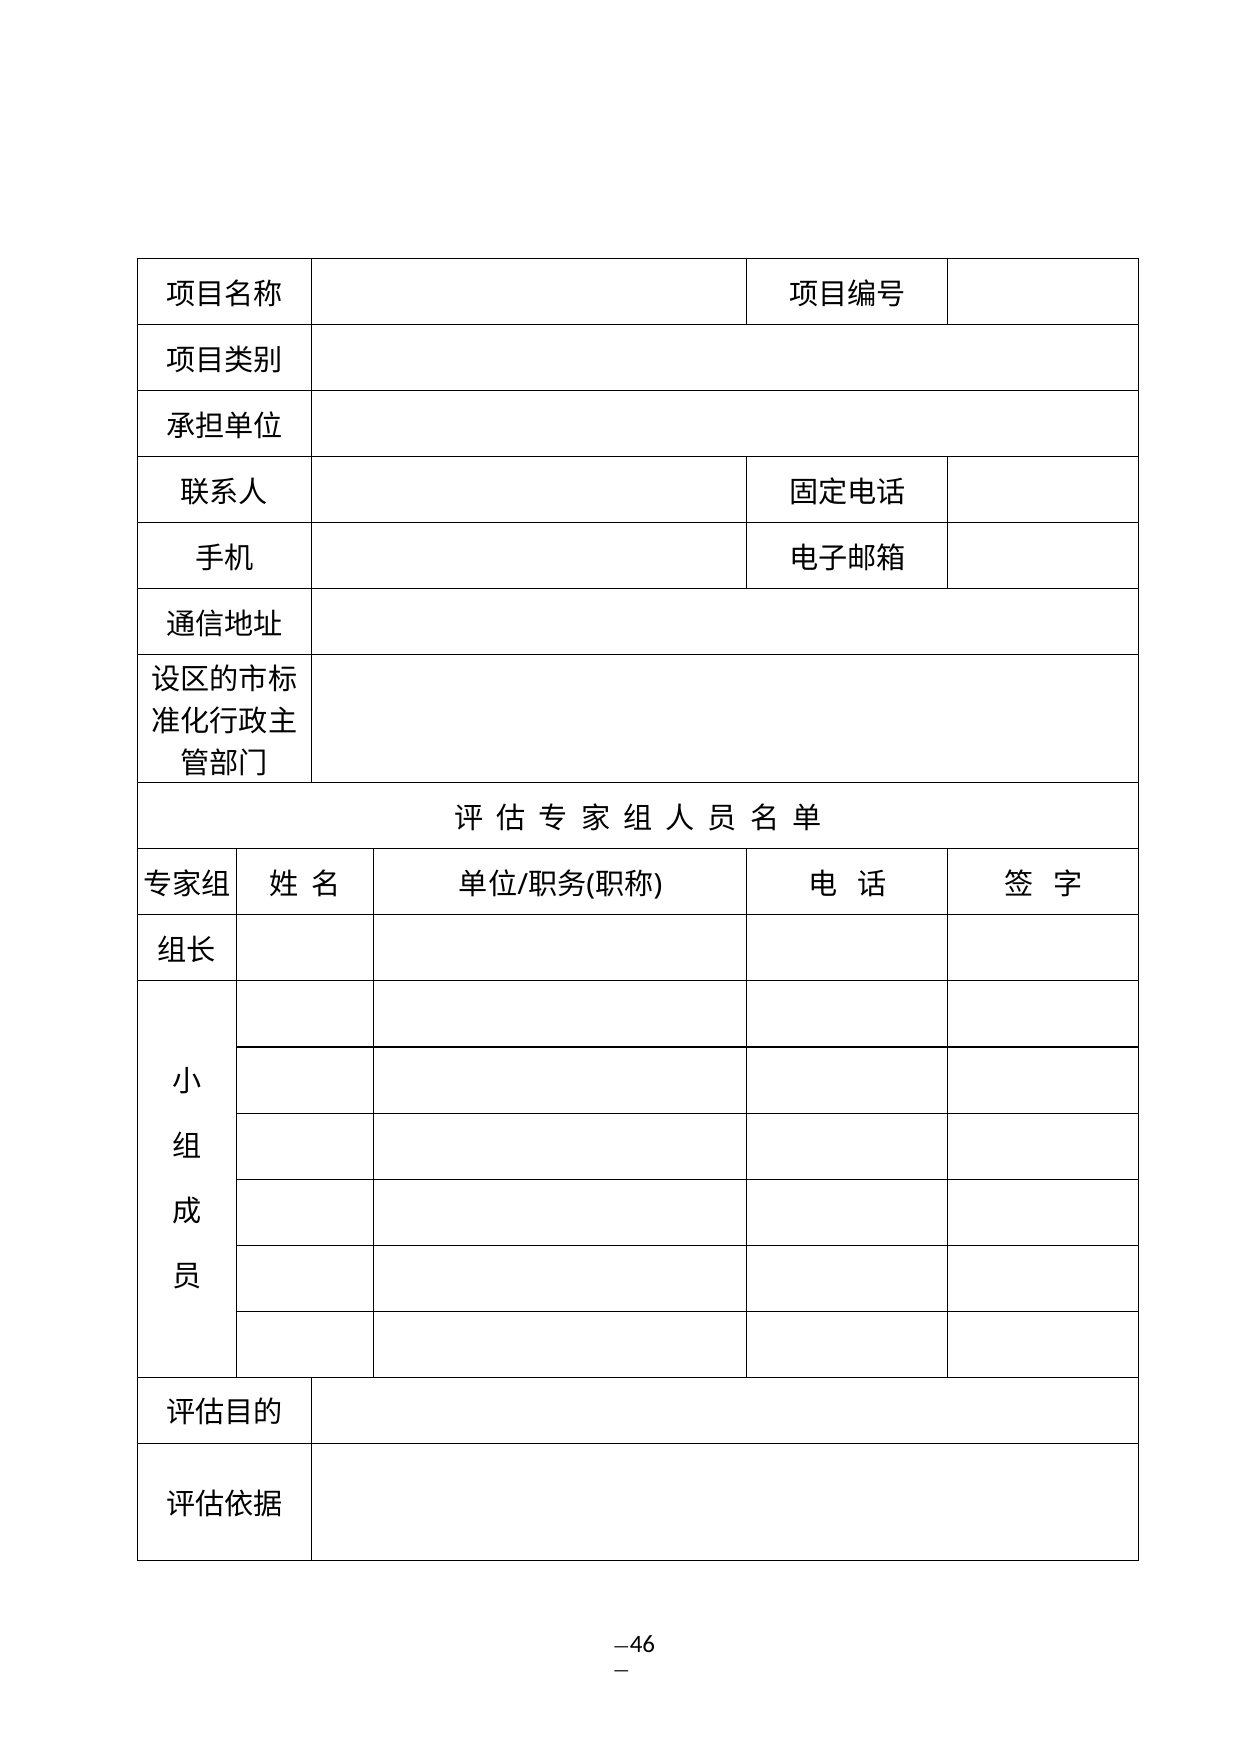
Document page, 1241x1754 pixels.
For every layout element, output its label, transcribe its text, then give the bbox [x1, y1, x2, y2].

table_cell 电子邮箱 [747, 523, 947, 588]
table_cell 设区的市标准化行政主管部门 [138, 655, 311, 782]
table_cell [948, 1180, 1138, 1244]
table_cell 手机 [138, 523, 311, 588]
table_cell [312, 1378, 1138, 1443]
table_cell [747, 915, 947, 980]
table_cell [948, 1246, 1138, 1311]
table_cell [747, 1114, 947, 1178]
table_cell [948, 1312, 1138, 1377]
table_cell [237, 1312, 373, 1377]
table_cell [374, 1114, 746, 1178]
table_cell [237, 915, 373, 980]
table_header [312, 259, 746, 324]
table_cell 小 组 成 员 [138, 981, 236, 1377]
table_cell [374, 1246, 746, 1311]
table_cell 评 估 专 家 组 人 员 名 单 [138, 783, 1138, 848]
table_cell [374, 1048, 746, 1112]
table_cell 评估目的 [138, 1378, 311, 1443]
table_cell [948, 981, 1138, 1046]
table_header 项目名称 [138, 259, 311, 324]
table_cell [312, 523, 746, 588]
table_cell 姓 名 [237, 849, 373, 914]
table_cell [747, 1246, 947, 1311]
table_cell [747, 1048, 947, 1112]
table_cell [374, 1180, 746, 1244]
table_cell 单位/职务(职称) [374, 849, 746, 914]
table_cell [374, 1312, 746, 1377]
table_cell 通信地址 [138, 589, 311, 654]
table_cell [312, 655, 1138, 782]
table_cell [747, 1312, 947, 1377]
table_cell [237, 1114, 373, 1178]
table_cell 组长 [138, 915, 236, 980]
table_cell [312, 391, 1138, 456]
table_cell [312, 589, 1138, 654]
table_cell 评估依据 [138, 1444, 311, 1560]
table_cell [237, 981, 373, 1046]
table_cell 承担单位 [138, 391, 311, 456]
table_cell [237, 1048, 373, 1112]
table_cell 专家组 [138, 849, 236, 914]
table_cell 固定电话 [747, 457, 947, 522]
table_cell [374, 981, 746, 1046]
table_cell [312, 457, 746, 522]
table_cell [948, 915, 1138, 980]
table_header 项目编号 [747, 259, 947, 324]
table_cell [747, 1180, 947, 1244]
table_cell 项目类别 [138, 325, 311, 390]
table_cell [374, 915, 746, 980]
table_cell [948, 1048, 1138, 1112]
table_cell [948, 1114, 1138, 1178]
table_header [948, 259, 1138, 324]
table_cell [312, 325, 1138, 390]
table_cell 联系人 [138, 457, 311, 522]
table_cell 电 话 [747, 849, 947, 914]
table_cell [747, 981, 947, 1046]
table_cell [237, 1246, 373, 1311]
table_cell [312, 1444, 1138, 1560]
table_cell [948, 457, 1138, 522]
table_cell 签 字 [948, 849, 1138, 914]
table_cell [237, 1180, 373, 1244]
table_cell [948, 523, 1138, 588]
